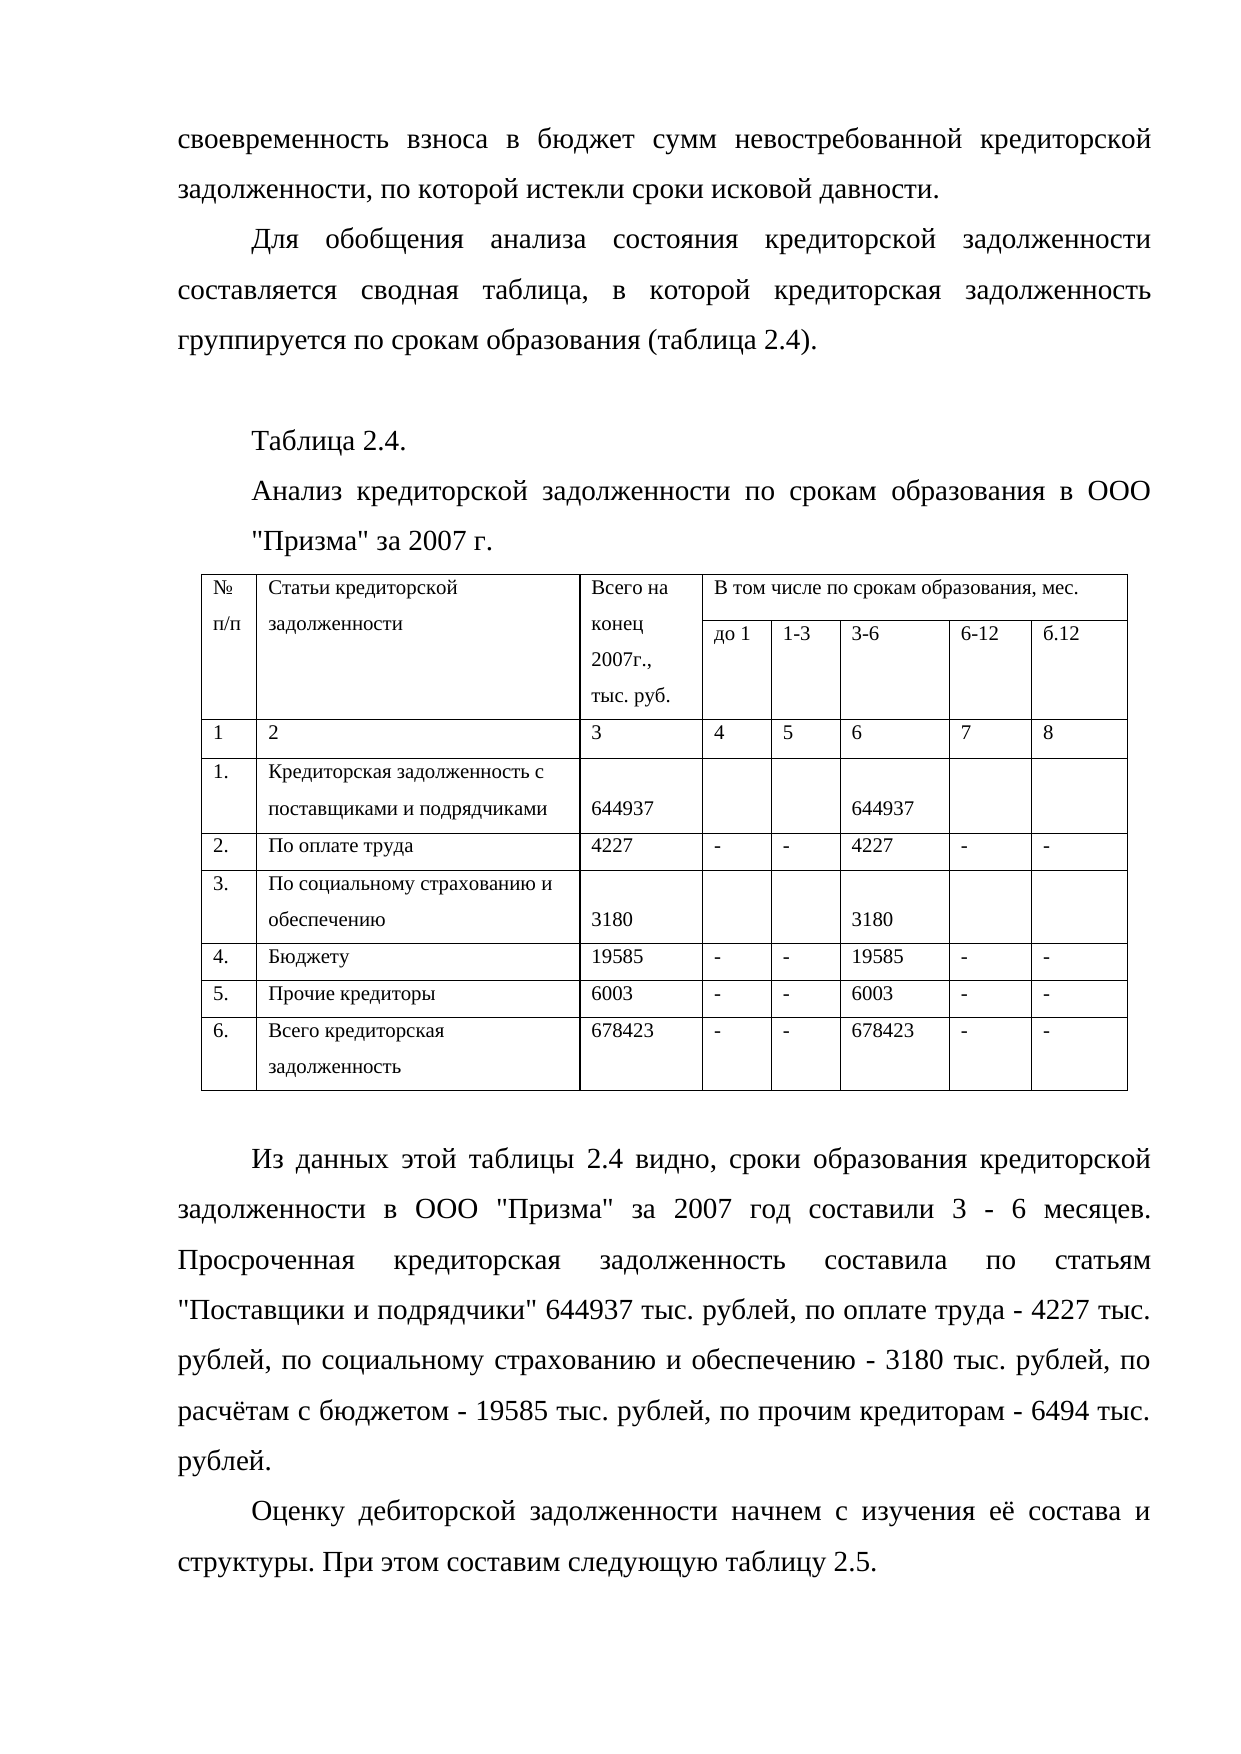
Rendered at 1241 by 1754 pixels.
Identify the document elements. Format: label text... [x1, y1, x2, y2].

table_cell [703, 759, 771, 832]
table_cell 6-12 [950, 621, 1031, 719]
table_cell - [1032, 1018, 1127, 1090]
subtitle Анализ кредиторской задолженности по срокам образования в ООО "Призма" за . [251, 473, 1152, 557]
table_cell [950, 871, 1031, 943]
text Из данных этой таблицы 2.4 видно, сроки образования кредиторской задолженности в ООО "Призма" за 2007 год составили 3 - 6 месяцев. Просроченная кредиторская задолженность составила по статьям "Поставщики и подрядчики" 644937 тыс. рублей, по оплате труда - 4227 тыс. рублей, по социальному страхованию и обеспечению - 3180 тыс. рублей, по расчётам с бюджетом - 19585 тыс. рублей, по прочим кредиторам - 6494 тыс. рублей. [177, 1141, 1152, 1477]
table_cell 644937 [581, 759, 702, 832]
table_cell - [772, 981, 840, 1017]
table_cell - [1032, 834, 1127, 869]
table_cell - [703, 834, 771, 869]
text Таблица 2.4. [177, 423, 1152, 456]
text Оценку дебиторской задолженности начнем с изучения её состава и структуры. При этом составим следующую таблицу 2.5. [177, 1493, 1152, 1577]
table_cell 1. [202, 759, 256, 832]
table_cell 3180 [581, 871, 702, 943]
table_cell 7 [950, 720, 1031, 758]
table_cell 6. [202, 1018, 256, 1090]
text Для обобщения анализа состояния кредиторской задолженности составляется сводная таблица, в которой кредиторская задолженность группируется по срокам образования (таблица 2.4). [177, 222, 1152, 356]
table_cell - [772, 944, 840, 980]
table_cell - [772, 834, 840, 869]
table_cell 19585 [581, 944, 702, 980]
table_cell [772, 759, 840, 832]
table_cell - [1032, 981, 1127, 1017]
table_cell 2. [202, 834, 256, 869]
table_cell 4227 [841, 834, 949, 869]
table_cell - [950, 1018, 1031, 1090]
table_cell 3-6 [841, 621, 949, 719]
table_cell - [703, 944, 771, 980]
table_cell 4. [202, 944, 256, 980]
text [177, 121, 1152, 205]
table_header Всего на конец 2007г., тыс. руб. [581, 575, 702, 719]
table_cell 4 [703, 720, 771, 758]
table_cell [703, 871, 771, 943]
table_cell - [950, 944, 1031, 980]
table_cell - [772, 1018, 840, 1090]
table_cell 678423 [581, 1018, 702, 1090]
table_cell 6003 [581, 981, 702, 1017]
table_cell до 1 [703, 621, 771, 719]
table_cell 644937 [841, 759, 949, 832]
table_cell 5 [772, 720, 840, 758]
table_cell 6 [841, 720, 949, 758]
table_cell Всего кредиторская задолженность [257, 1018, 579, 1090]
table_header Статьи кредиторской задолженности [257, 575, 579, 719]
table_cell [1032, 871, 1127, 943]
table_cell 5. [202, 981, 256, 1017]
table_header № п/п [202, 575, 256, 719]
table_cell 3 [581, 720, 702, 758]
table_cell 3180 [841, 871, 949, 943]
table_cell [772, 871, 840, 943]
table_cell 19585 [841, 944, 949, 980]
table_cell - [950, 834, 1031, 869]
table_cell 678423 [841, 1018, 949, 1090]
table_cell - [703, 1018, 771, 1090]
table_cell 1 [202, 720, 256, 758]
table_cell По социальному страхованию и обеспечению [257, 871, 579, 943]
table_cell [950, 759, 1031, 832]
table_cell 1-3 [772, 621, 840, 719]
table_cell Прочие кредиторы [257, 981, 579, 1017]
table_cell 8 [1032, 720, 1127, 758]
table_cell По оплате труда [257, 834, 579, 869]
table_cell Кредиторская задолженность с поставщиками и подрядчиками [257, 759, 579, 832]
table_header В том числе по срокам образования, мес. [703, 575, 1127, 620]
table_cell 6003 [841, 981, 949, 1017]
table_cell - [950, 981, 1031, 1017]
table_cell 3. [202, 871, 256, 943]
table_cell [1032, 759, 1127, 832]
table_cell 2 [257, 720, 579, 758]
table_cell - [1032, 944, 1127, 980]
table_cell - [703, 981, 771, 1017]
table_cell Бюджету [257, 944, 579, 980]
table_cell 4227 [581, 834, 702, 869]
table_cell б.12 [1032, 621, 1127, 719]
